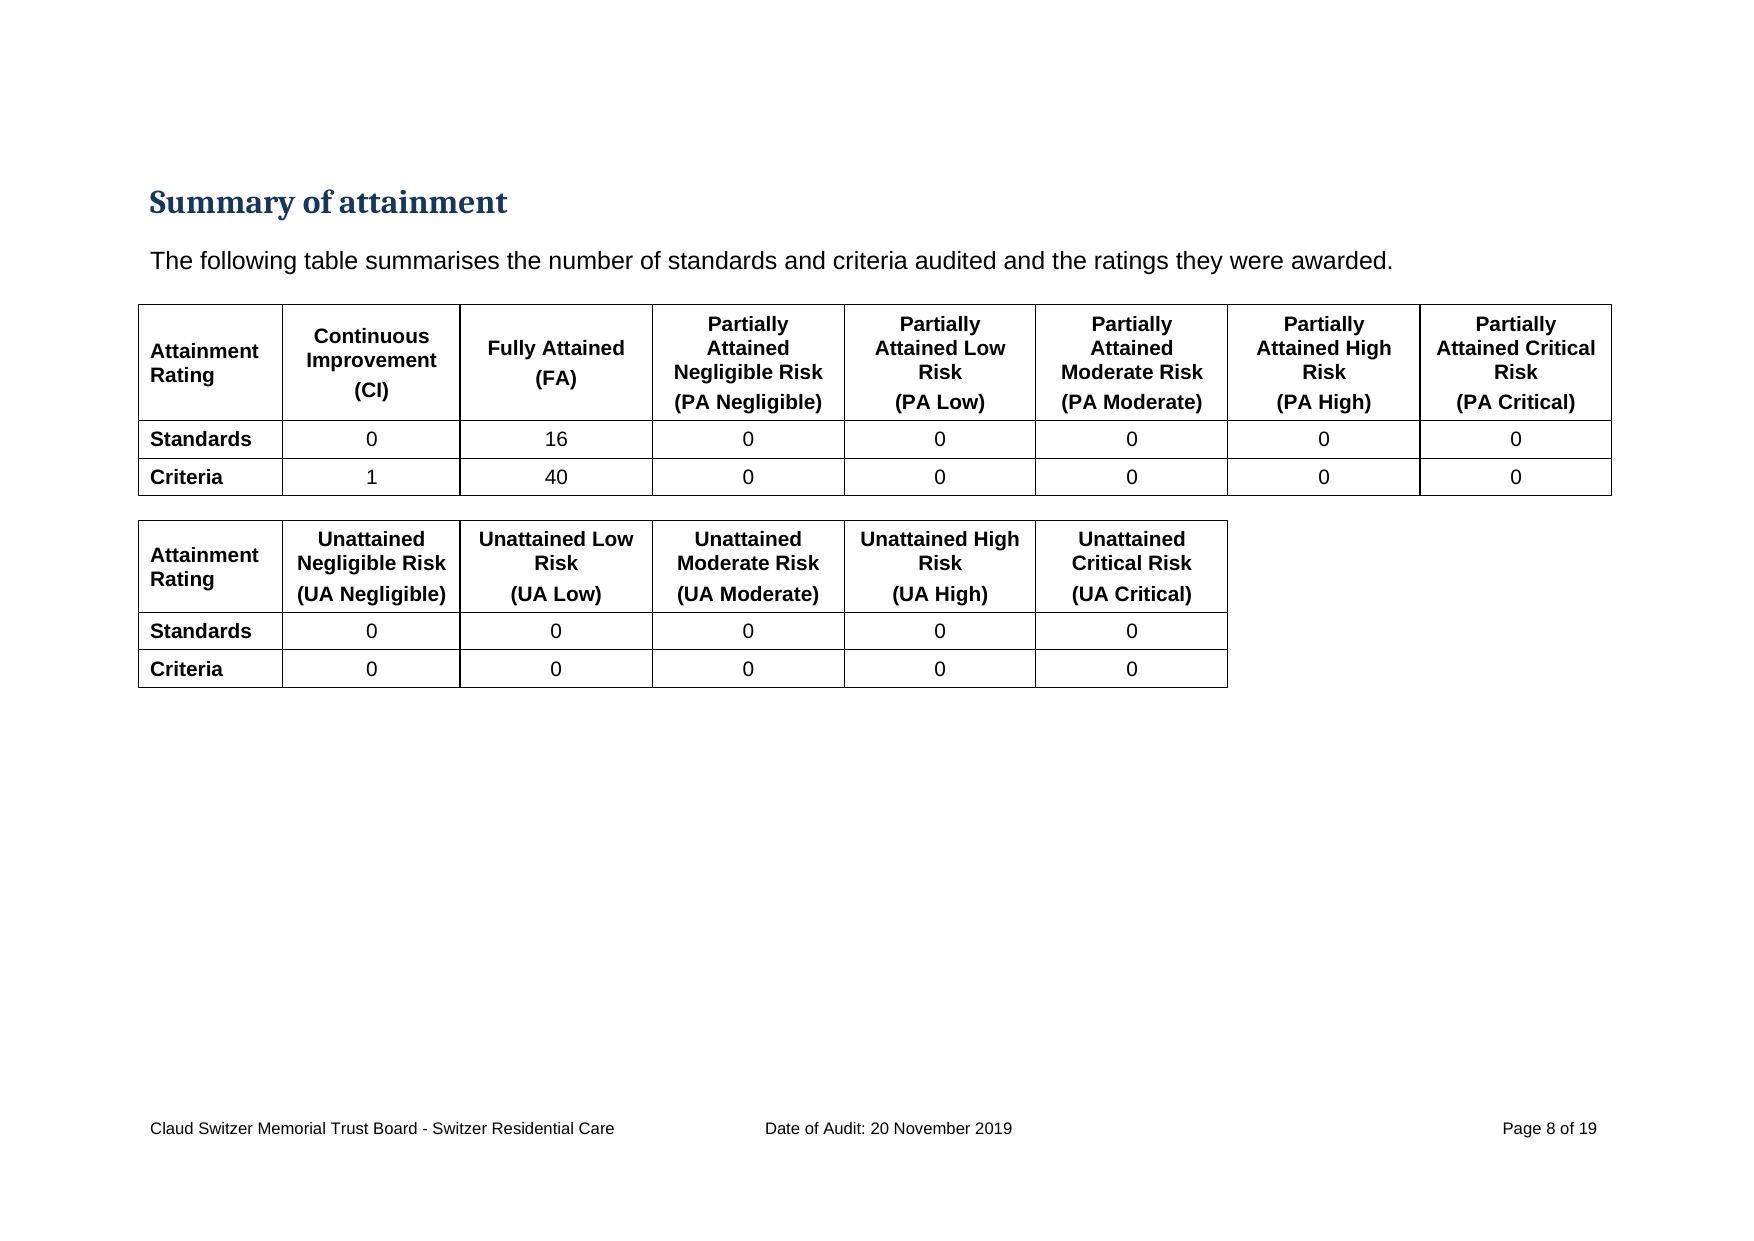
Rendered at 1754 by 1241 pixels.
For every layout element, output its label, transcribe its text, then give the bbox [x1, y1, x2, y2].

table_cell 0 [1228, 421, 1419, 457]
table_cell 0 [845, 421, 1035, 457]
table_header Partially Attained Low Risk (PA Low) [845, 305, 1035, 420]
table_header Partially Attained Negligible Risk (PA Negligible) [653, 305, 844, 420]
table_header Partially Attained High Risk (PA High) [1228, 305, 1419, 420]
table_cell Standards [139, 421, 282, 457]
table_cell 0 [283, 421, 459, 457]
table_header Unattained Low Risk (UA Low) [461, 521, 652, 612]
table_cell 0 [1036, 421, 1227, 457]
table_cell 0 [845, 650, 1035, 687]
table_header Attainment Rating [139, 521, 282, 612]
table_cell 0 [461, 613, 652, 649]
table_header Continuous Improvement (CI) [283, 305, 459, 420]
table_cell 0 [845, 613, 1035, 649]
table_cell 0 [1421, 421, 1611, 457]
table_cell 16 [461, 421, 652, 457]
table_header Attainment Rating [139, 305, 282, 420]
subtitle Summary of attainment [150, 183, 1604, 221]
table_header Partially Attained Critical Risk (PA Critical) [1421, 305, 1611, 420]
table_header Partially Attained Moderate Risk (PA Moderate) [1036, 305, 1227, 420]
table_header Unattained Negligible Risk (UA Negligible) [283, 521, 459, 612]
table_cell 0 [1228, 459, 1419, 495]
table_cell Criteria [139, 650, 282, 687]
table_cell Criteria [139, 459, 282, 495]
table_cell 0 [653, 421, 844, 457]
table_header Unattained Moderate Risk (UA Moderate) [653, 521, 844, 612]
text The following table summarises the number of standards and criteria audited and the ratings they were awarded. [150, 246, 1604, 275]
table_cell 0 [653, 459, 844, 495]
table_cell 0 [283, 650, 459, 687]
table_cell 0 [1036, 613, 1227, 649]
table_cell 0 [283, 613, 459, 649]
table_cell 40 [461, 459, 652, 495]
table_cell 0 [653, 613, 844, 649]
table_header Fully Attained (FA) [461, 305, 652, 420]
table_cell 0 [845, 459, 1035, 495]
table_cell 0 [1036, 459, 1227, 495]
table_cell 0 [653, 650, 844, 687]
table_cell 1 [283, 459, 459, 495]
table_cell 0 [1421, 459, 1611, 495]
table_cell Standards [139, 613, 282, 649]
table_cell 0 [461, 650, 652, 687]
table_header Unattained Critical Risk (UA Critical) [1036, 521, 1227, 612]
table_header Unattained High Risk (UA High) [845, 521, 1035, 612]
table_cell 0 [1036, 650, 1227, 687]
